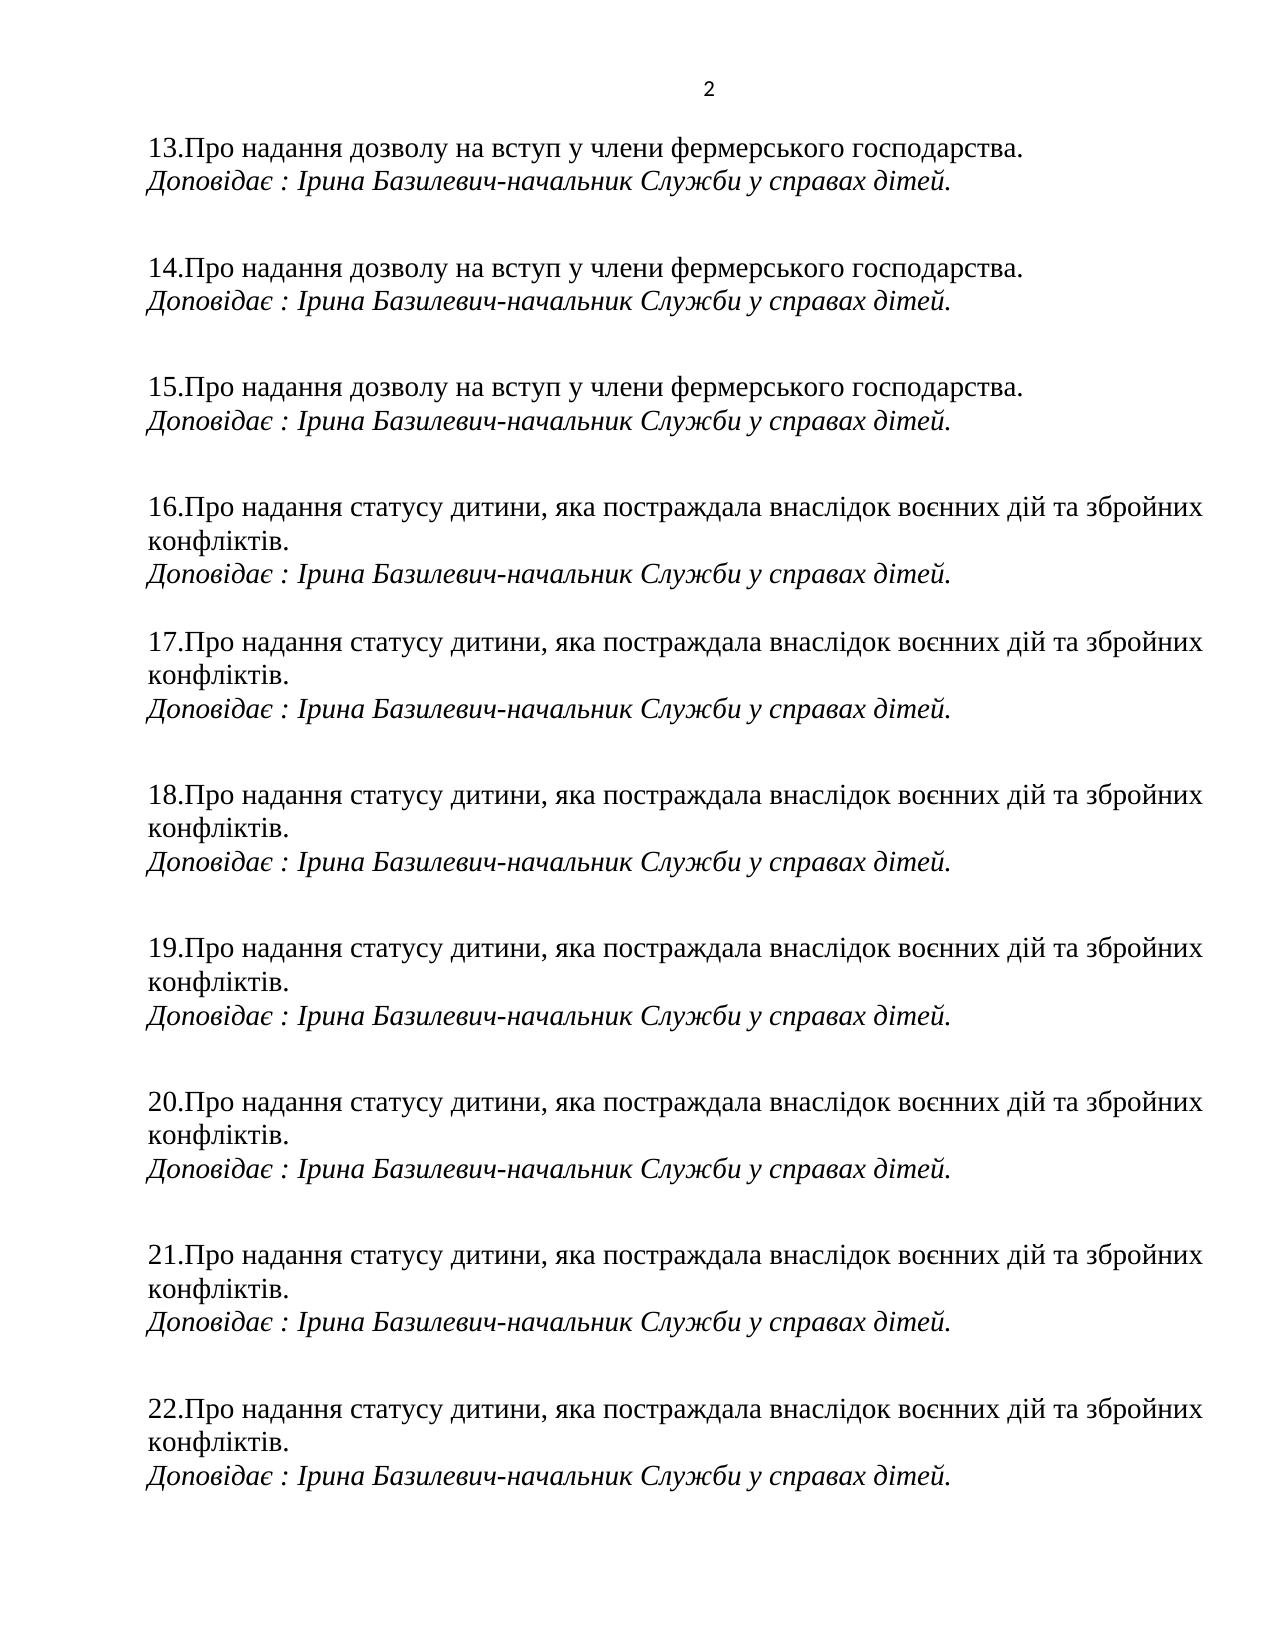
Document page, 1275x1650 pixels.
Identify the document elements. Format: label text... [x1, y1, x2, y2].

text 22.Про надання статусу дитини, яка постраждала внаслідок воєнних дій та збройних конфліктів. [148, 1391, 1270, 1458]
text 19.Про надання статусу дитини, яка постраждала внаслідок воєнних дій та збройних конфліктів. [148, 931, 1270, 998]
text 21.Про надання статусу дитини, яка постраждала внаслідок воєнних дій та збройних конфліктів. [148, 1237, 1270, 1304]
text Доповідає : Ірина Базилевич-начальник Служби у справах дітей. [148, 1304, 1270, 1338]
text Доповідає : Ірина Базилевич-начальник Служби у справах дітей. [148, 691, 1270, 724]
text Доповідає : Ірина Базилевич-начальник Служби у справах дітей. [148, 998, 1270, 1031]
text Доповідає : Ірина Базилевич-начальник Служби у справах дітей. [148, 403, 1270, 437]
text Доповідає : Ірина Базилевич-начальник Служби у справах дітей. [148, 283, 1270, 317]
text 17.Про надання статусу дитини, яка постраждала внаслідок воєнних дій та збройних конфліктів. [148, 624, 1270, 691]
text Доповідає : Ірина Базилевич-начальник Служби у справах дітей. [148, 557, 1270, 590]
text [148, 163, 1270, 197]
text 16.Про надання статусу дитини, яка постраждала внаслідок воєнних дій та збройних конфліктів. [148, 489, 1270, 557]
text 14.Про надання дозволу на вступ у члени фермерського господарства. [148, 250, 1270, 283]
text Доповідає : Ірина Базилевич-начальник Служби у справах дітей. [148, 1151, 1270, 1184]
text 15.Про надання дозволу на вступ у члени фермерського господарства. [148, 369, 1270, 403]
text 20.Про надання статусу дитини, яка постраждала внаслідок воєнних дій та збройних конфліктів. [148, 1084, 1270, 1151]
text 18.Про надання статусу дитини, яка постраждала внаслідок воєнних дій та збройних конфліктів. [148, 777, 1270, 844]
text Доповідає : Ірина Базилевич-начальник Служби у справах дітей. [148, 1458, 1270, 1491]
text 13.Про надання дозволу на вступ у члени фермерського господарства. [148, 130, 1270, 163]
text Доповідає : Ірина Базилевич-начальник Служби у справах дітей. [148, 844, 1270, 878]
